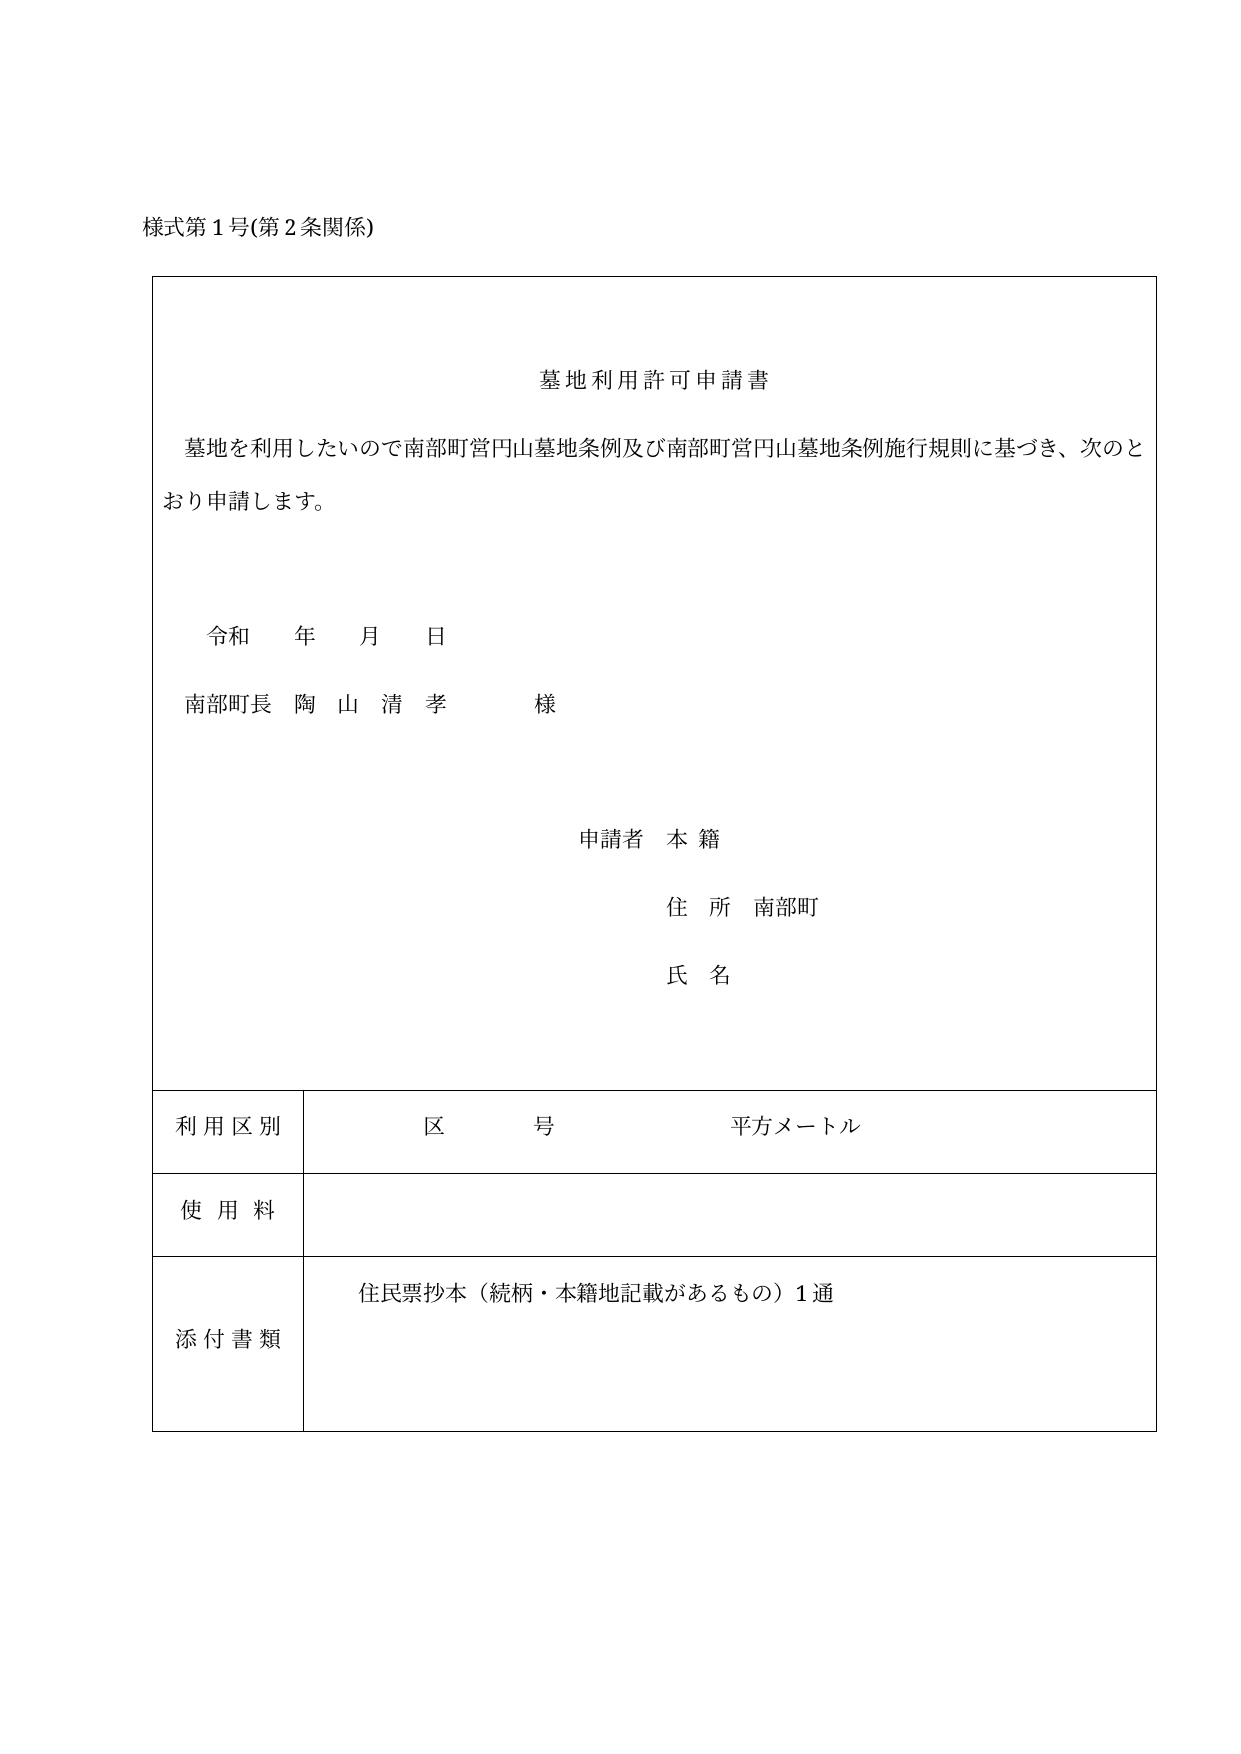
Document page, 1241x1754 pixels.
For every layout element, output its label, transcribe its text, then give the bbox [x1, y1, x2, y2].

table_cell [304, 1174, 1156, 1256]
table_cell 利用区別 [153, 1091, 303, 1173]
text 様式第1号(第2条関係) [142, 208, 1110, 243]
table_cell 区 号 平方メートル [304, 1091, 1156, 1173]
table_header 墓地利用許可申請書 墓地を利用したいので南部町営円山墓地条例及び南部町営円山墓地条例施行規則に基づき、次のとおり申請します。 令和 年 月 日 南部町長 陶 山 清 孝 様 申請者 本籍 住 所 南部町 氏 名 [153, 277, 1156, 1089]
table_cell 添付書類 [153, 1257, 303, 1431]
table_cell 使用料 [153, 1174, 303, 1256]
table_cell 住民票抄本（続柄・本籍地記載があるもの）1通 [304, 1257, 1156, 1431]
